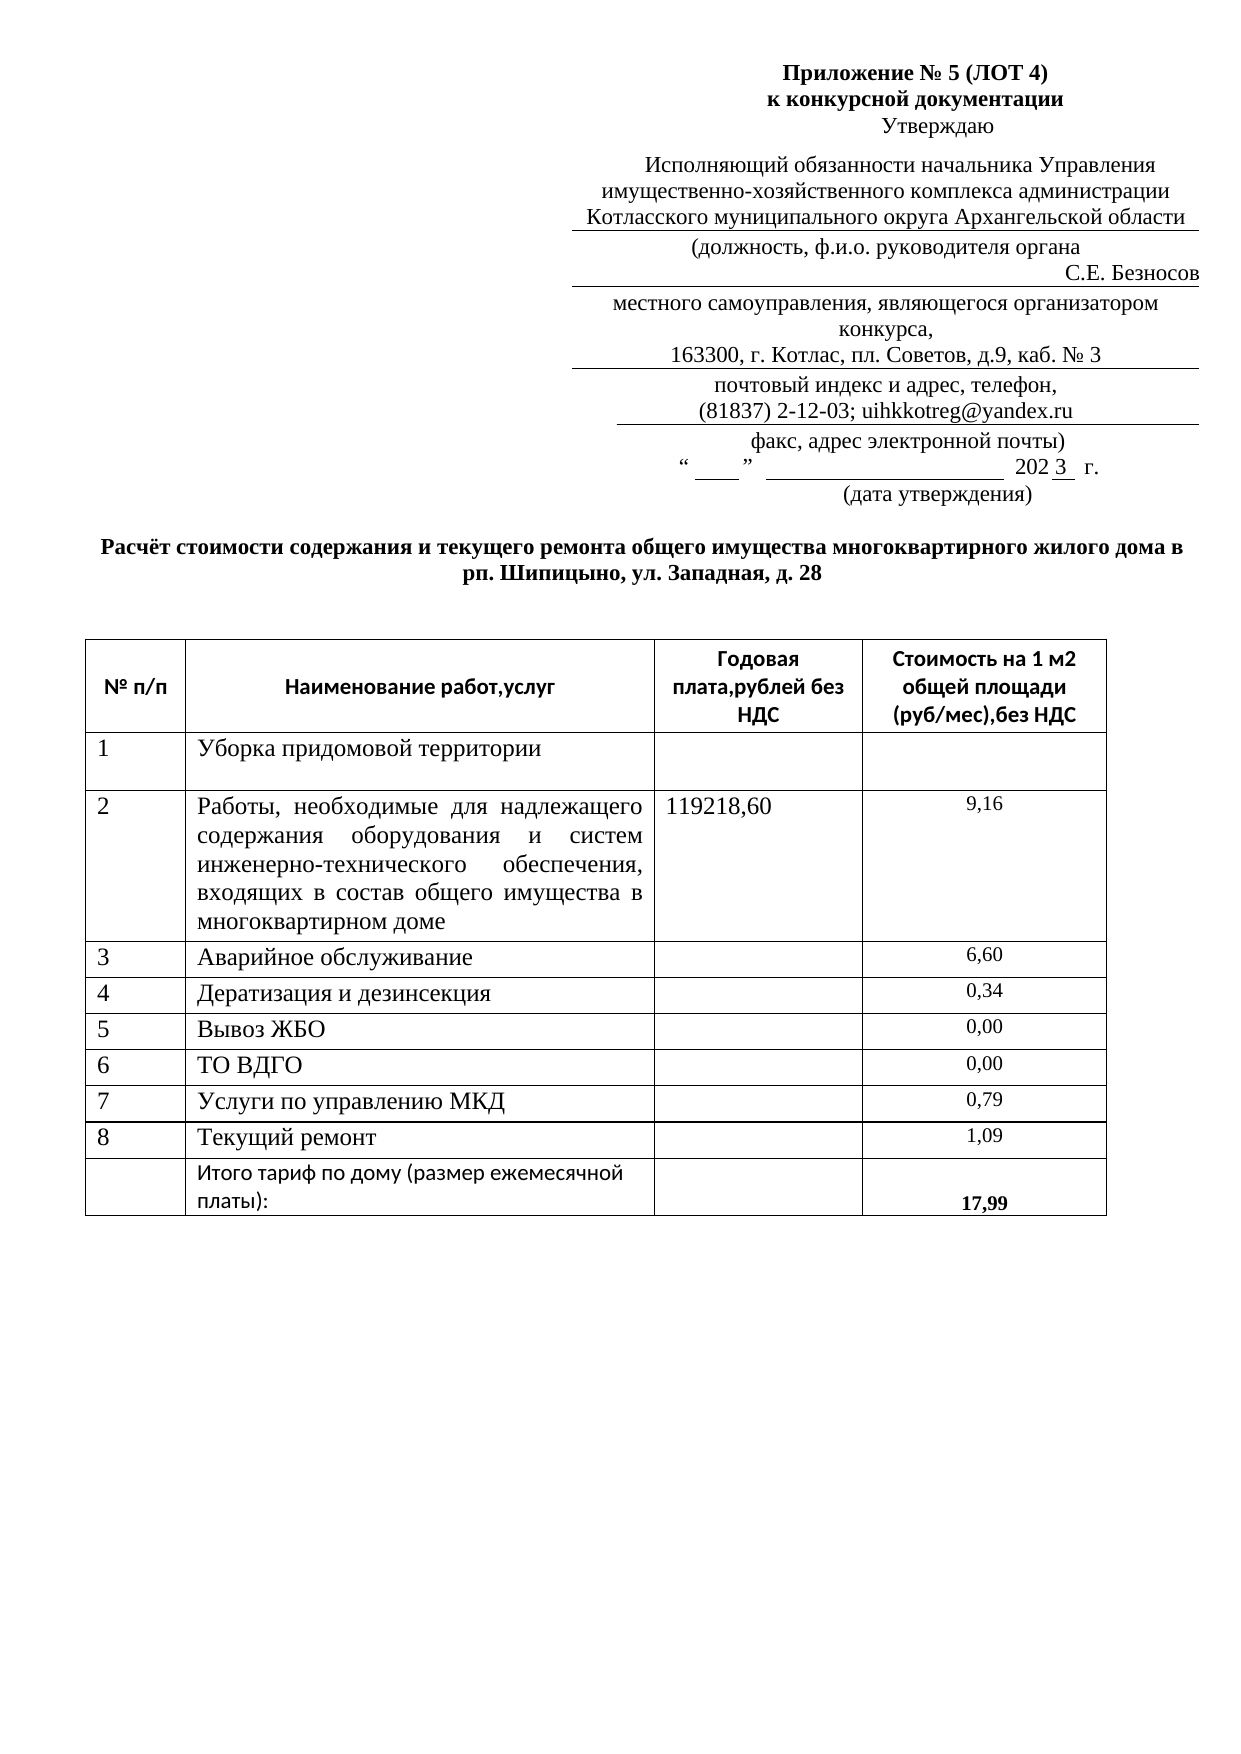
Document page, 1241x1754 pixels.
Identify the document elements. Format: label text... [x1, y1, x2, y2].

text к конкурсной документации [709, 85, 1122, 112]
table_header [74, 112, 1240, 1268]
text Приложение № 5 (ЛОТ 4) [709, 59, 1122, 85]
